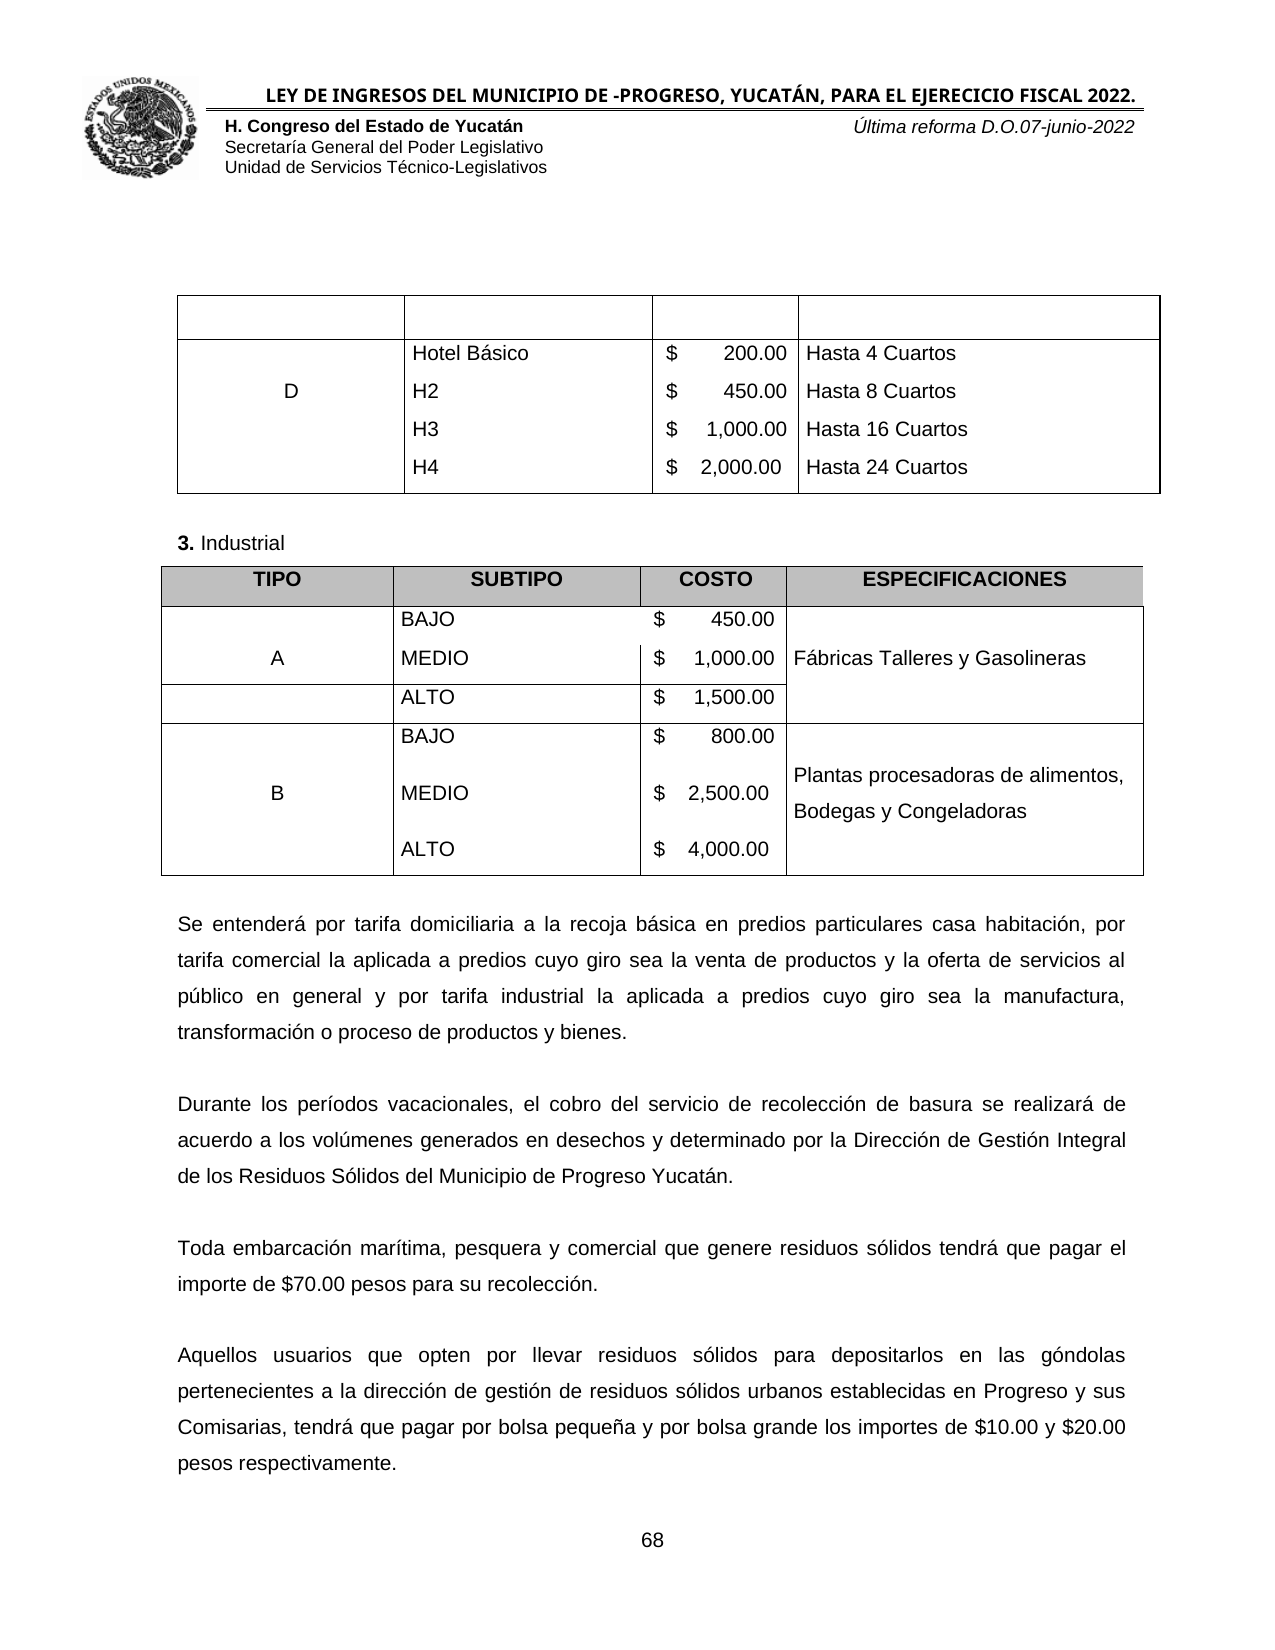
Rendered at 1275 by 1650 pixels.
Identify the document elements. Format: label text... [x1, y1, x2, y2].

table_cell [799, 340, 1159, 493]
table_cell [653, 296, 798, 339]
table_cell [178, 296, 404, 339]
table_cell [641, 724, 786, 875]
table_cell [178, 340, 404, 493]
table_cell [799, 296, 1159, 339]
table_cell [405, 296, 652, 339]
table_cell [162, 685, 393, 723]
text Toda embarcación marítima, pesquera y comercial que genere residuos sólidos tendrá que pagar el importe de $70.00 pesos para su recolección. [177, 1235, 1127, 1295]
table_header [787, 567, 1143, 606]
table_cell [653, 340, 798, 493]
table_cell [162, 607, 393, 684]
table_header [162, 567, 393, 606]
text 3. Industrial [177, 530, 1127, 554]
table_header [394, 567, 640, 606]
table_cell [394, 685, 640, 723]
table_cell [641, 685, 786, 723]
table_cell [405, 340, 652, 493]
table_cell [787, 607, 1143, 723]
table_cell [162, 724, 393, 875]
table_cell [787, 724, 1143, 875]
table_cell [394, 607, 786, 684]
text Aquellos usuarios que opten por llevar residuos sólidos para depositarlos en las góndolas pertenecientes a la dirección de gestión de residuos sólidos urbanos establecidas en Progreso y sus Comisarias, tendrá que pagar por bolsa pequeña y por bolsa grande los importes de $10.00 y $20.00 pesos respectivamente. [177, 1343, 1127, 1475]
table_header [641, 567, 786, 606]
text Durante los períodos vacacionales, el cobro del servicio de recolección de basura se realizará de acuerdo a los volúmenes generados en desechos y determinado por la Dirección de Gestión Integral de los Residuos Sólidos del Municipio de Progreso Yucatán. [177, 1092, 1127, 1187]
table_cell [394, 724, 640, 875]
text Se entenderá por tarifa domiciliaria a la recoja básica en predios particulares casa habitación, por tarifa comercial la aplicada a predios cuyo giro sea la venta de productos y la oferta de servicios al público en general y por tarifa industrial la aplicada a predios cuyo giro sea la manufactura, transformación o proceso de productos y bienes. [177, 912, 1127, 1044]
